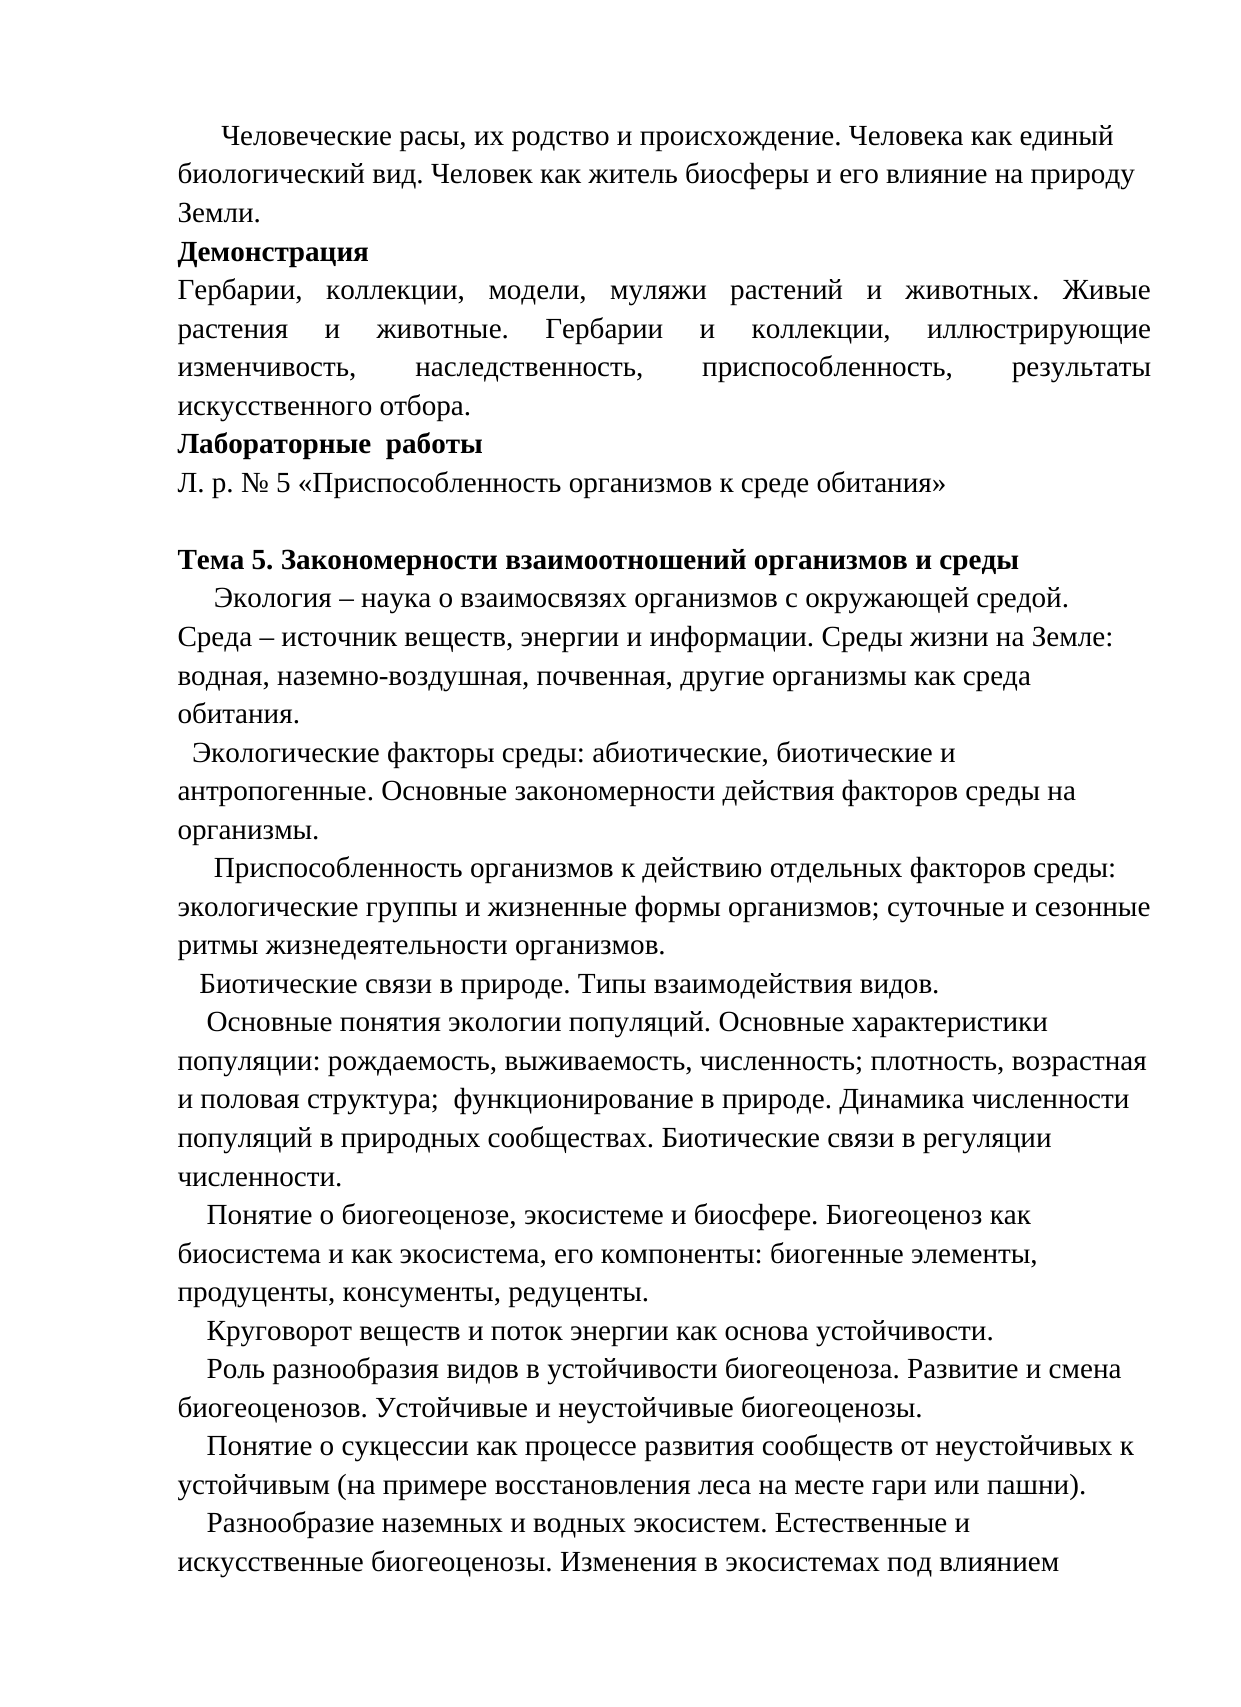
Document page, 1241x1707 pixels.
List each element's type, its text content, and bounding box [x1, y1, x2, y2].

text Л. р. № 5 «Приспособленность организмов к среде обитания» [177, 465, 1152, 498]
text Среда – источник веществ, энергии и информации. Среды жизни на Земле: водная, наземно-воздушная, почвенная, другие организмы как среда обитания. [177, 619, 1152, 730]
text Круговорот веществ и поток энергии как основа устойчивости. [177, 1313, 1152, 1346]
text Роль разнообразия видов в устойчивости биогеоценоза. Развитие и смена биогеоценозов. Устойчивые и неустойчивые биогеоценозы. [177, 1351, 1152, 1423]
text Лабораторные работы [177, 426, 1152, 460]
text Основные понятия экологии популяций. Основные характеристики популяции: рождаемость, выживаемость, численность; плотность, возрастная и половая структура; функционирование в природе. Динамика численности популяций в природных сообществах. Биотические связи в регуляции численности. [177, 1004, 1152, 1192]
text Понятие о биогеоценозе, экосистеме и биосфере. Биогеоценоз как биосистема и как экосистема, его компоненты: биогенные элементы, продуценты, консументы, редуценты. [177, 1197, 1152, 1308]
text Приспособленность организмов к действию отдельных факторов среды: экологические группы и жизненные формы организмов; суточные и сезонные ритмы жизнедеятельности организмов. [177, 850, 1152, 961]
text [177, 1506, 1152, 1578]
text Экологические факторы среды: абиотические, биотические и антропогенные. Основные закономерности действия факторов среды на организмы. [177, 735, 1152, 845]
text Экология – наука о взаимосвязях организмов с окружающей средой. [177, 581, 1152, 614]
text Демонстрация [177, 234, 1152, 267]
text Тема 5. Закономерности взаимоотношений организмов и среды [177, 542, 1152, 576]
text Человеческие расы, их родство и происхождение. Человека как единый биологический вид. Человек как житель биосферы и его влияние на природу Земли. [177, 118, 1152, 229]
text Гербарии, коллекции, модели, муляжи растений и животных. Живые растения и животные. Гербарии и коллекции, иллюстрирующие изменчивость, наследственность, приспособленность, результаты искусственного отбора. [177, 272, 1152, 421]
text Понятие о сукцессии как процессе развития сообществ от неустойчивых к устойчивым (на примере восстановления леса на месте гари или пашни). [177, 1428, 1152, 1501]
text Биотические связи в природе. Типы взаимодействия видов. [177, 966, 1152, 999]
